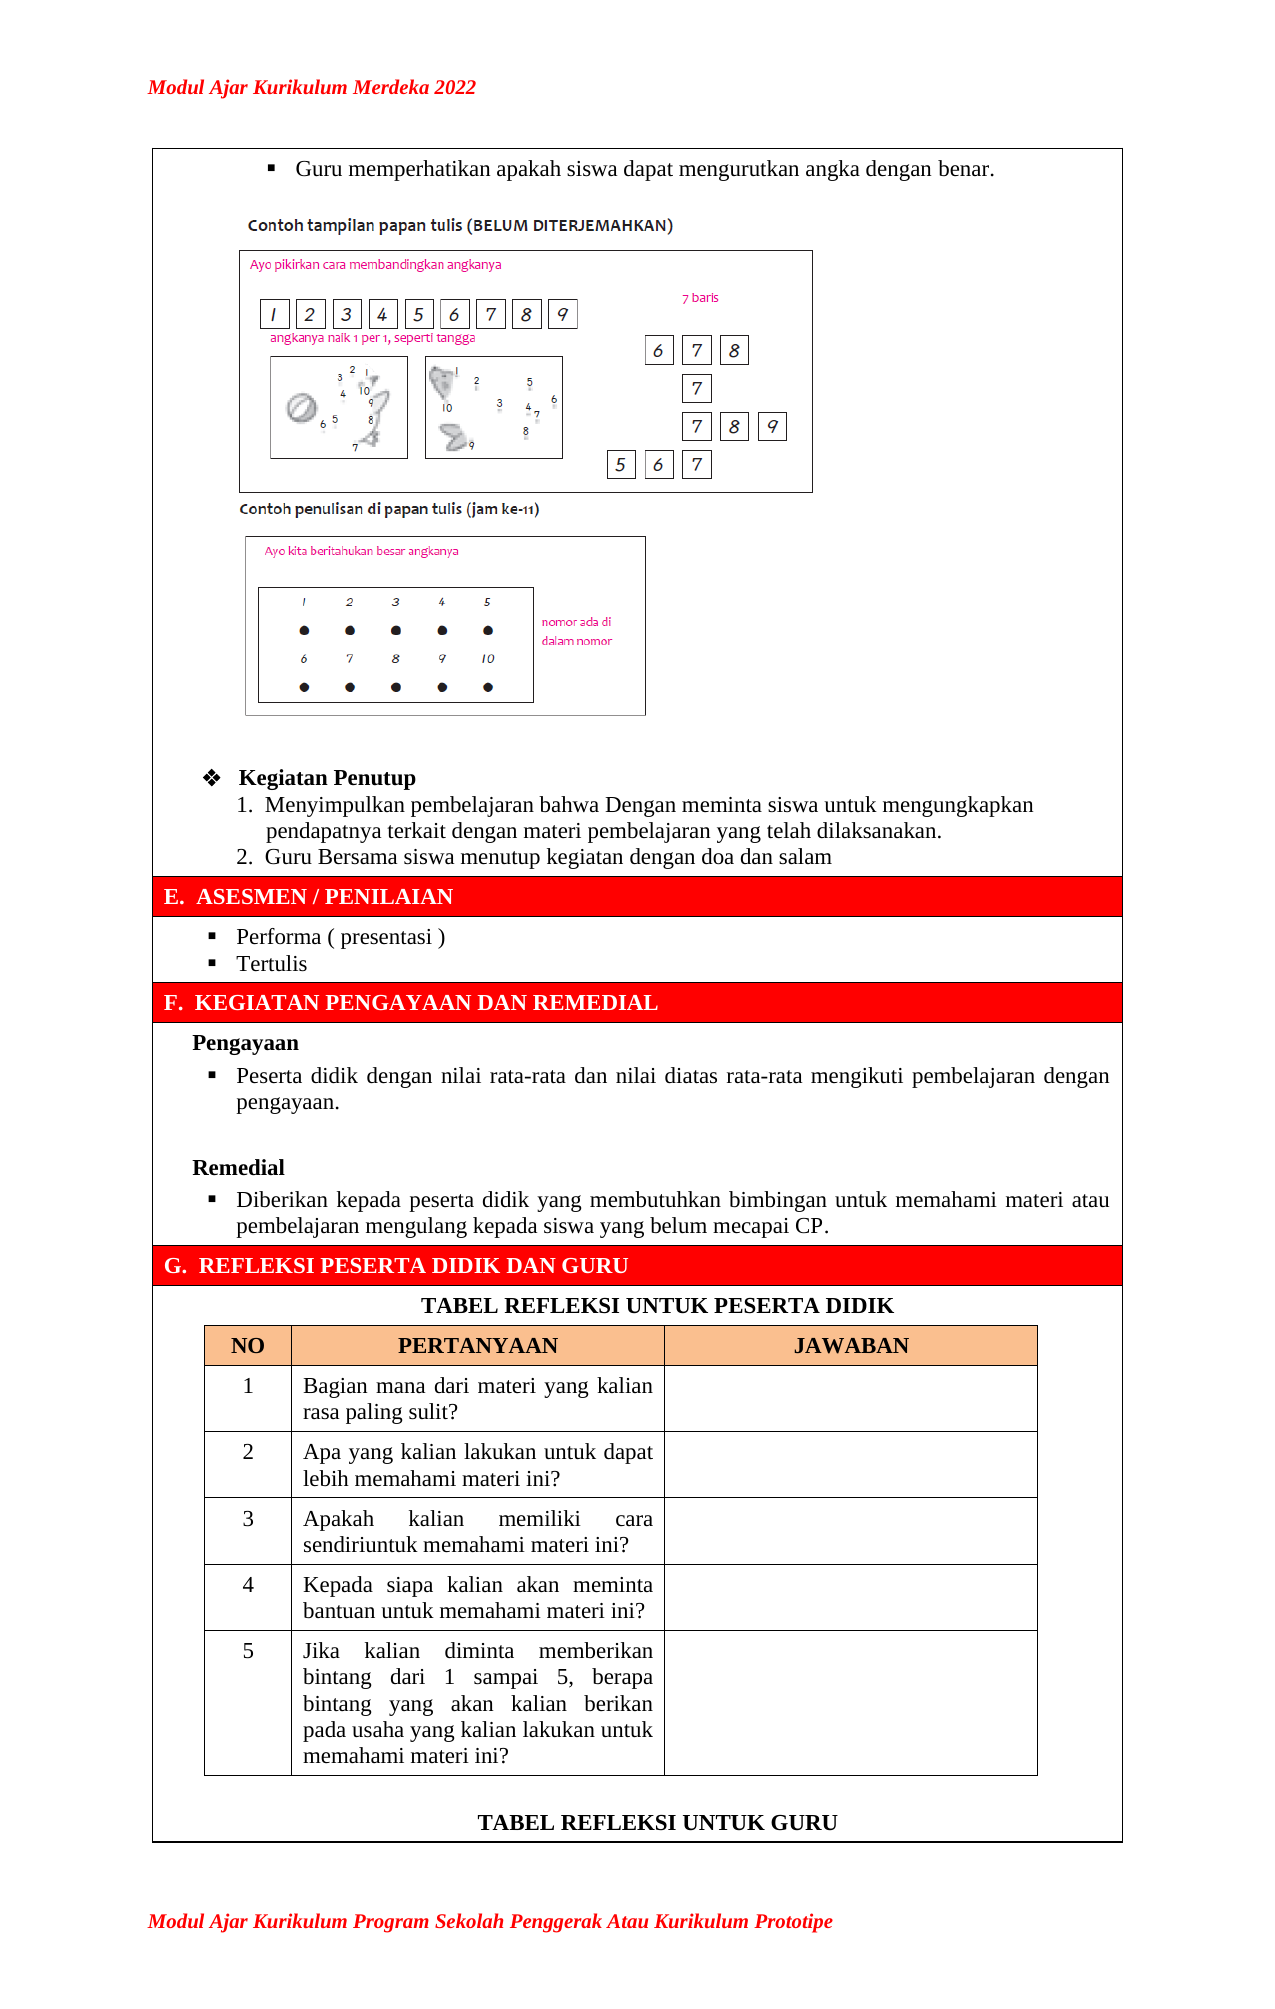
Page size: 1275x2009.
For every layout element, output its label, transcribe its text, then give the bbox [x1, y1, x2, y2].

table_cell Performa ( presentasi ) Tertulis [153, 917, 1122, 982]
table_cell G. REFLEKSI PESERTA DIDIK DAN GURU [153, 1246, 1122, 1285]
table_cell F. KEGIATAN PENGAYAAN DAN REMEDIAL [153, 983, 1122, 1022]
table_cell Pengayaan Peserta didik dengan nilai rata-rata dan nilai diatas rata-rata mengikuti pembelajaran dengan pengayaan. Remedial Diberikan kepada peserta didik yang membutuhkan bimbingan untuk memahami materi atau pembelajaran mengulang kepada siswa yang belum mecapai CP. [153, 1023, 1122, 1245]
table_cell E. ASESMEN / PENILAIAN [153, 877, 1122, 916]
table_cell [153, 1286, 1122, 1841]
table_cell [153, 149, 1122, 876]
picture [236, 502, 652, 726]
picture [236, 213, 816, 497]
